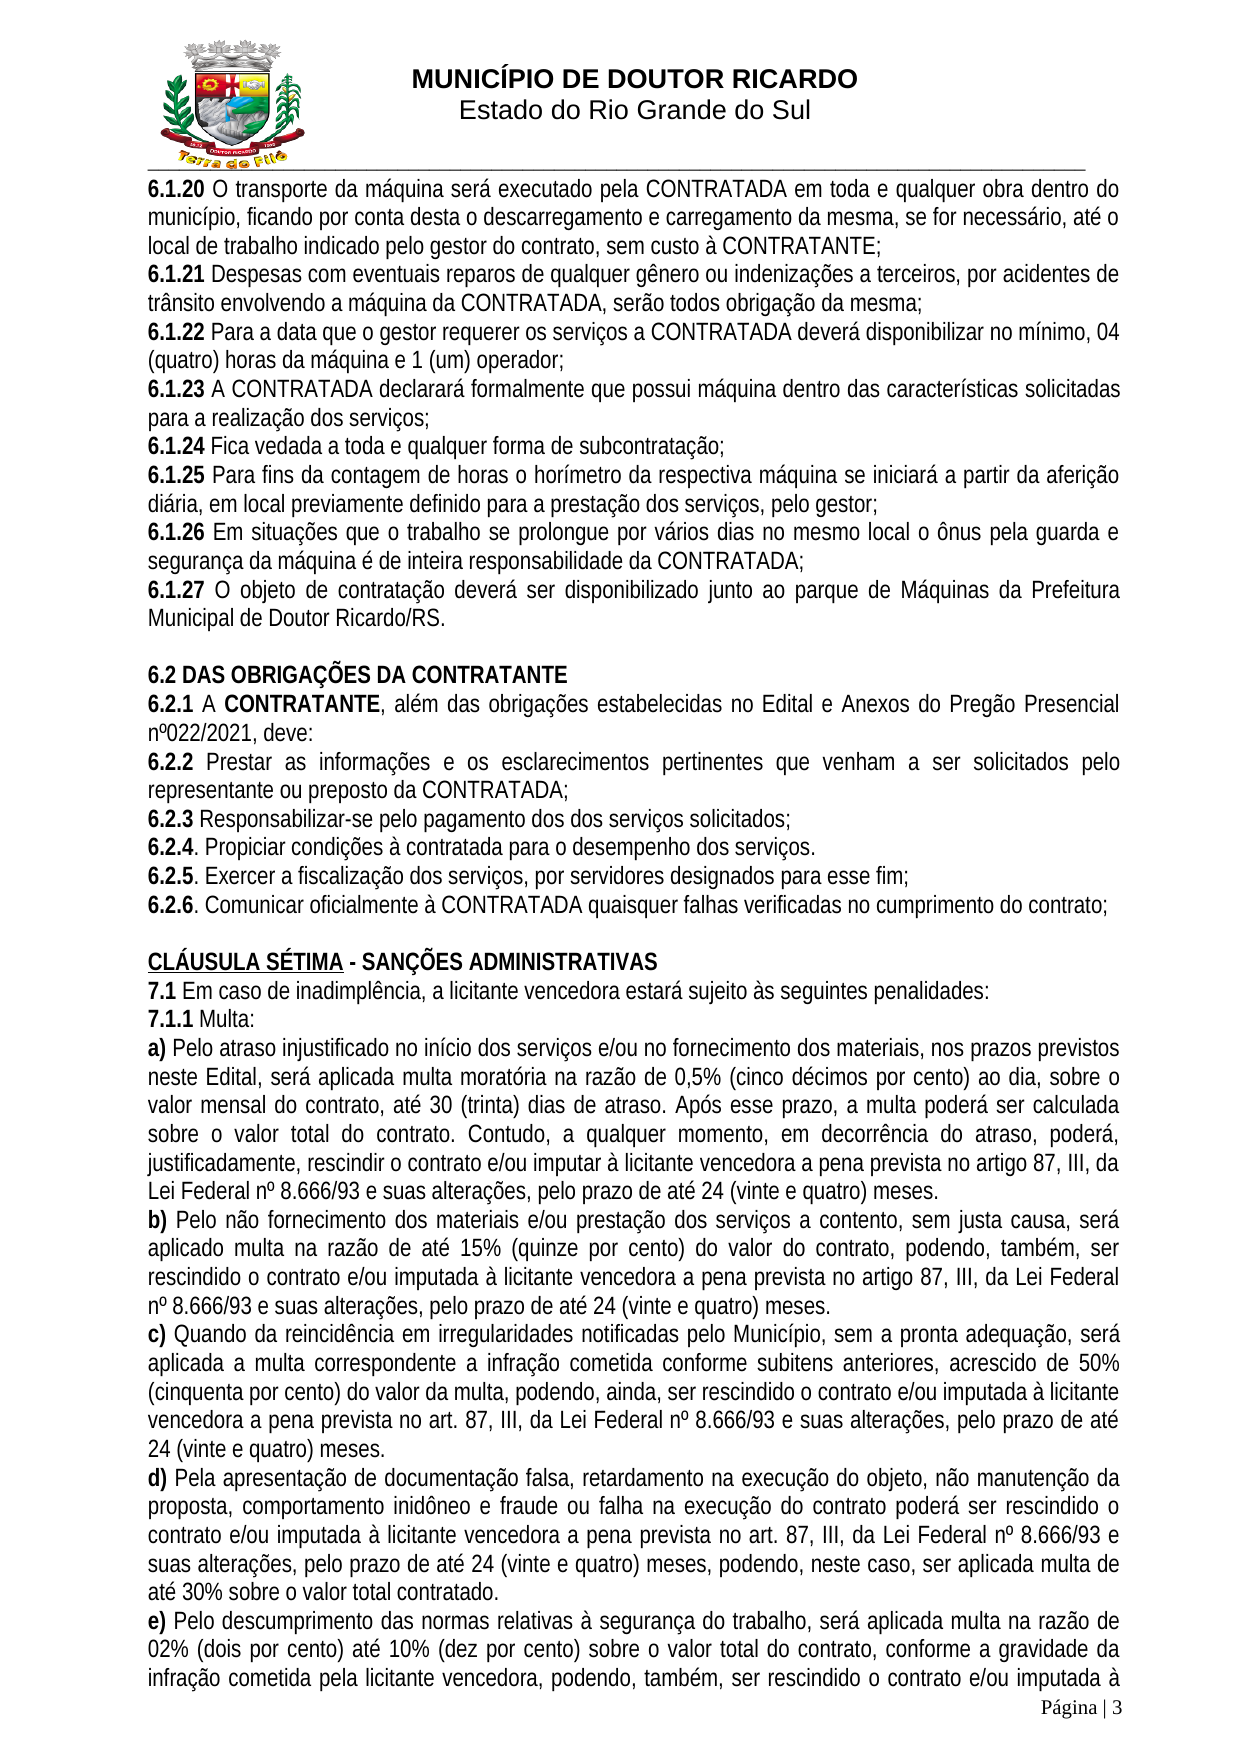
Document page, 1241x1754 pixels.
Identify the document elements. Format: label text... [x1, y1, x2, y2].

text 6.1.24 Fica vedada a toda e qualquer forma de subcontratação; [148, 431, 1122, 460]
text 6.1.27 O objeto de contratação deverá ser disponibilizado junto ao parque de Máquinas da Prefeitura Municipal de Doutor Ricardo/RS. [148, 574, 1122, 632]
text 6.2 DAS OBRIGAÇÕES DA CONTRATANTE [148, 661, 1122, 689]
text 6.2.1 A CONTRATANTE, além das obrigações estabelecidas no Edital e Anexos do Pregão Presencial nº022/2021, deve: [148, 689, 1122, 746]
picture [147, 171, 315, 191]
text 6.1.23 A CONTRATADA declarará formalmente que possui máquina dentro das características solicitadas para a realização dos serviços; [148, 374, 1122, 431]
text CLÁUSULA SÉTIMA - SANÇÕES ADMINISTRATIVAS [148, 947, 1122, 976]
text d) Pela apresentação de documentação falsa, retardamento na execução do objeto, não manutenção da proposta, comportamento inidôneo e fraude ou falha na execução do contrato poderá ser rescindido o contrato e/ou imputada à licitante vencedora a pena prevista no art. 87, III, da Lei Federal nº 8.666/93 e suas alterações, pelo prazo de até 24 (vinte e quatro) meses, podendo, neste caso, ser aplicada multa de até 30% sobre o valor total contratado. [148, 1463, 1122, 1606]
text 6.2.6. Comunicar oficialmente à CONTRATADA quaisquer falhas verificadas no cumprimento do contrato; [148, 890, 1122, 918]
text 6.2.3 Responsabilizar-se pelo pagamento dos dos serviços solicitados; [148, 804, 1122, 832]
text 6.2.5. Exercer a fiscalização dos serviços, por servidores designados para esse fim; [148, 861, 1122, 890]
text c) Quando da reincidência em irregularidades notificadas pelo Município, sem a pronta adequação, será aplicada a multa correspondente a infração cometida conforme subitens anteriores, acrescido de 50% (cinquenta por cento) do valor da multa, podendo, ainda, ser rescindido o contrato e/ou imputada à licitante vencedora a pena prevista no art. 87, III, da Lei Federal nº 8.666/93 e suas alterações, pelo prazo de até 24 (vinte e quatro) meses. [148, 1319, 1122, 1463]
text a) Pelo atraso injustificado no início dos serviços e/ou no fornecimento dos materiais, nos prazos previstos neste Edital, será aplicada multa moratória na razão de 0,5% (cinco décimos por cento) ao dia, sobre o valor mensal do contrato, até 30 (trinta) dias de atraso. Após esse prazo, a multa poderá ser calculada sobre o valor total do contrato. Contudo, a qualquer momento, em decorrência do atraso, poderá, justificadamente, rescindir o contrato e/ou imputar à licitante vencedora a pena prevista no artigo 87, III, da Lei Federal nº 8.666/93 e suas alterações, pelo prazo de até 24 (vinte e quatro) meses. [148, 1033, 1122, 1205]
text b) Pelo não fornecimento dos materiais e/ou prestação dos serviços a contento, sem justa causa, será aplicado multa na razão de até 15% (quinze por cento) do valor do contrato, podendo, também, ser rescindido o contrato e/ou imputada à licitante vencedora a pena prevista no artigo 87, III, da Lei Federal nº 8.666/93 e suas alterações, pelo prazo de até 24 (vinte e quatro) meses. [148, 1205, 1122, 1319]
text 6.2.4. Propiciar condições à contratada para o desempenho dos serviços. [148, 832, 1122, 861]
text 6.1.21 Despesas com eventuais reparos de qualquer gênero ou indenizações a terceiros, por acidentes de trânsito envolvendo a máquina da CONTRATADA, serão todos obrigação da mesma; [148, 259, 1122, 317]
text 6.1.20 O transporte da máquina será executado pela CONTRATADA em toda e qualquer obra dentro do município, ficando por conta desta o descarregamento e carregamento da mesma, se for necessário, até o local de trabalho indicado pelo gestor do contrato, sem custo à CONTRATANTE; [148, 173, 1122, 259]
text 7.1 Em caso de inadimplência, a licitante vencedora estará sujeito às seguintes penalidades: [148, 976, 1122, 1004]
text 7.1.1 Multa: [148, 1004, 1122, 1033]
picture [147, 29, 315, 170]
text 6.2.2 Prestar as informações e os esclarecimentos pertinentes que venham a ser solicitados pelo representante ou preposto da CONTRATADA; [148, 746, 1122, 804]
text 6.1.25 Para fins da contagem de horas o horímetro da respectiva máquina se iniciará a partir da aferição diária, em local previamente definido para a prestação dos serviços, pelo gestor; [148, 460, 1122, 517]
text 6.1.26 Em situações que o trabalho se prolongue por vários dias no mesmo local o ônus pela guarda e segurança da máquina é de inteira responsabilidade da CONTRATADA; [148, 517, 1122, 574]
text 6.1.22 Para a data que o gestor requerer os serviços a CONTRATADA deverá disponibilizar no mínimo, 04 (quatro) horas da máquina e 1 (um) operador; [148, 317, 1122, 374]
